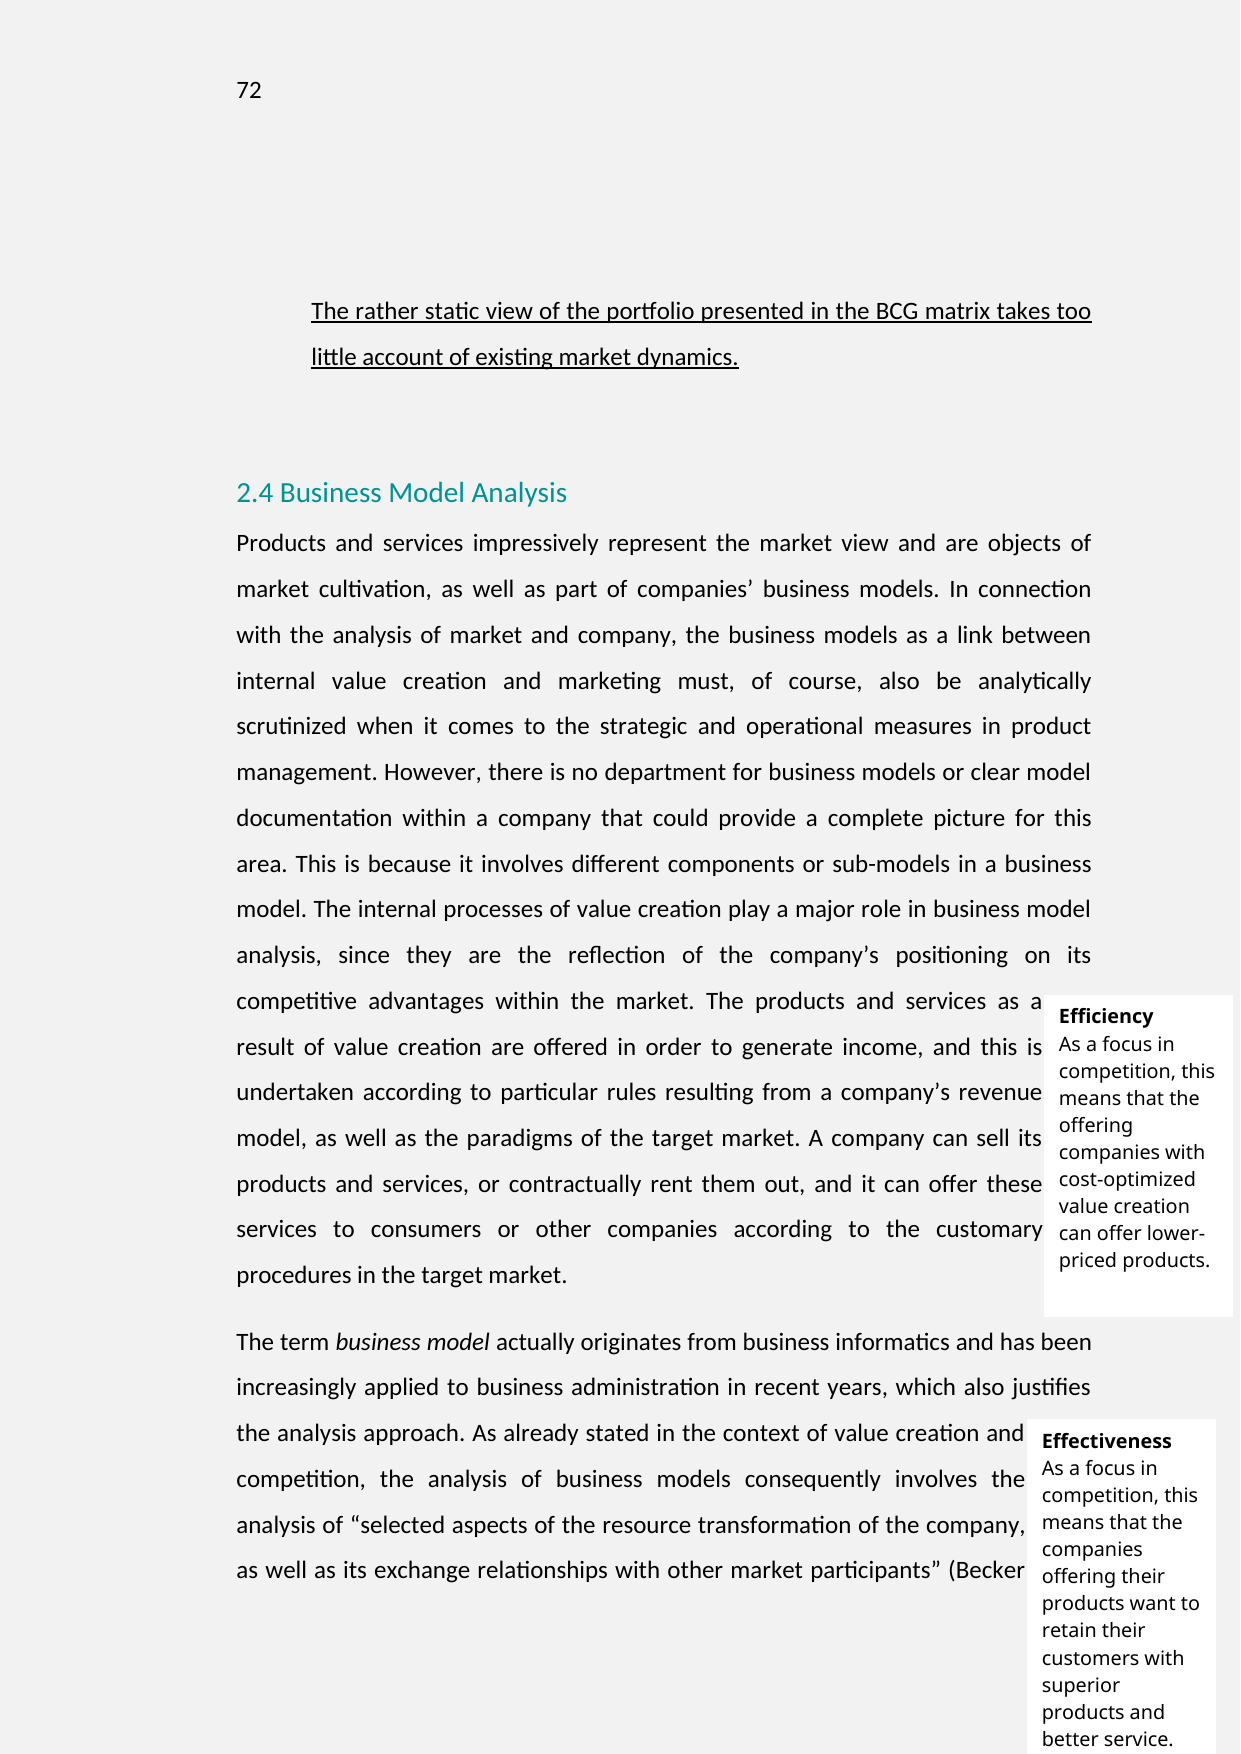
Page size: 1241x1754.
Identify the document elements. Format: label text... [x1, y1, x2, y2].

text Products and services impressively represent the market view and are objects of market cultivation, as well as part of companies’ business models. In connection with the analysis of market and company, the business models as a link between internal value creation and marketing must, of course, also be analytically scrutinized when it comes to the strategic and operational measures in product management. However, there is no department for business models or clear model documentation within a company that could provide a complete picture for this area. This is because it involves different components or sub-models in a business model. The internal processes of value creation play a major role in business model analysis, since they are the reflection of the company’s positioning on its competitive advantages within the market. The products and services as a result of value creation are offered in order to generate income, and this is undertaken according to particular rules resulting from a company’s revenue model, as well as the paradigms of the target market. A company can sell its products and services, or contractually rent them out, and it can offer these services to consumers or other companies according to the customary procedures in the target market. [236, 528, 1092, 1290]
subtitle 2.4 Business Model Analysis [236, 474, 1092, 510]
list The rather static view of the portfolio presented in the BCG matrix takes too little account of existing market dynamics. [311, 295, 1092, 321]
list The rather static view of the portfolio presented in the BCG matrix takes too little account of existing market dynamics. [311, 323, 1092, 372]
